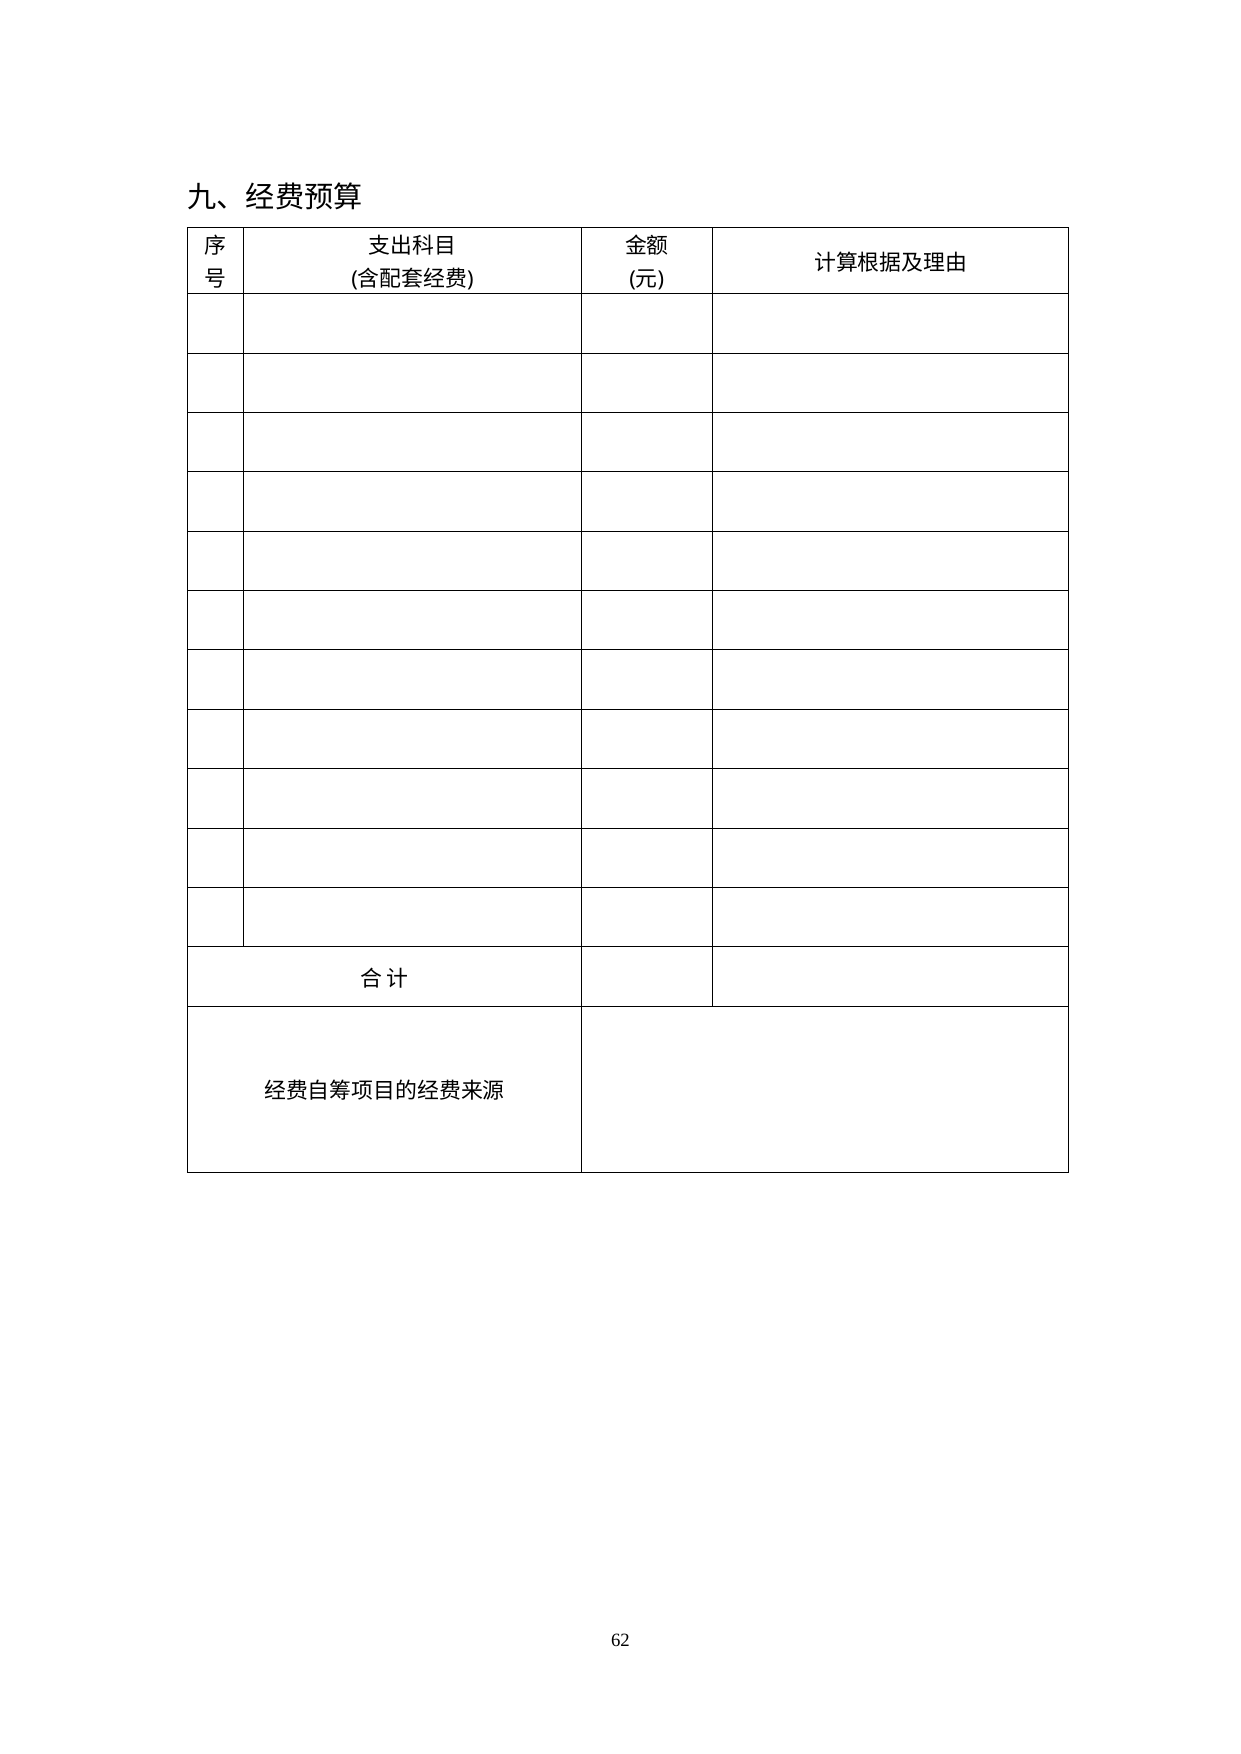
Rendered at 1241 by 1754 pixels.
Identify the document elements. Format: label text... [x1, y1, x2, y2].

table_cell [582, 591, 712, 649]
table_header 支出科目 (含配套经费) [244, 228, 581, 293]
table_cell [188, 354, 243, 412]
table_cell [188, 710, 243, 768]
table_header 金额 (元) [582, 228, 712, 293]
table_cell [582, 888, 712, 946]
table_cell [713, 294, 1068, 352]
table_cell [713, 650, 1068, 709]
table_cell [582, 710, 712, 768]
table_cell [244, 472, 581, 531]
table_cell [188, 472, 243, 531]
table_cell [244, 354, 581, 412]
table_cell [582, 650, 712, 709]
table_cell [582, 1007, 1068, 1172]
table_cell [244, 591, 581, 649]
table_cell [244, 710, 581, 768]
table_cell [582, 472, 712, 531]
table_cell [713, 769, 1068, 827]
table_cell 经费自筹项目的经费来源 [188, 1007, 581, 1172]
table_cell [713, 413, 1068, 471]
table_cell [188, 413, 243, 471]
table_header 计算根据及理由 [713, 228, 1068, 293]
table_cell 合 计 [188, 947, 581, 1006]
table_cell [713, 947, 1068, 1006]
table_cell [188, 650, 243, 709]
table_cell [188, 829, 243, 887]
table_cell [244, 532, 581, 590]
table_cell [582, 829, 712, 887]
table_cell [582, 769, 712, 827]
table_cell [244, 650, 581, 709]
table_cell [188, 591, 243, 649]
table_cell [582, 354, 712, 412]
table_cell [713, 829, 1068, 887]
table_cell [188, 532, 243, 590]
table_cell [244, 769, 581, 827]
table_cell [244, 294, 581, 352]
table_cell [188, 769, 243, 827]
table_header 序 号 [188, 228, 243, 293]
table_cell [244, 888, 581, 946]
table_cell [582, 413, 712, 471]
table_cell [244, 413, 581, 471]
table_cell [188, 888, 243, 946]
table_cell [188, 294, 243, 352]
table_cell [582, 947, 712, 1006]
table_cell [582, 294, 712, 352]
table_cell [713, 532, 1068, 590]
text 九、经费预算 [187, 162, 1053, 227]
table_cell [582, 532, 712, 590]
table_cell [244, 829, 581, 887]
table_cell [713, 710, 1068, 768]
table_cell [713, 888, 1068, 946]
table_cell [713, 591, 1068, 649]
table_cell [713, 354, 1068, 412]
table_cell [713, 472, 1068, 531]
